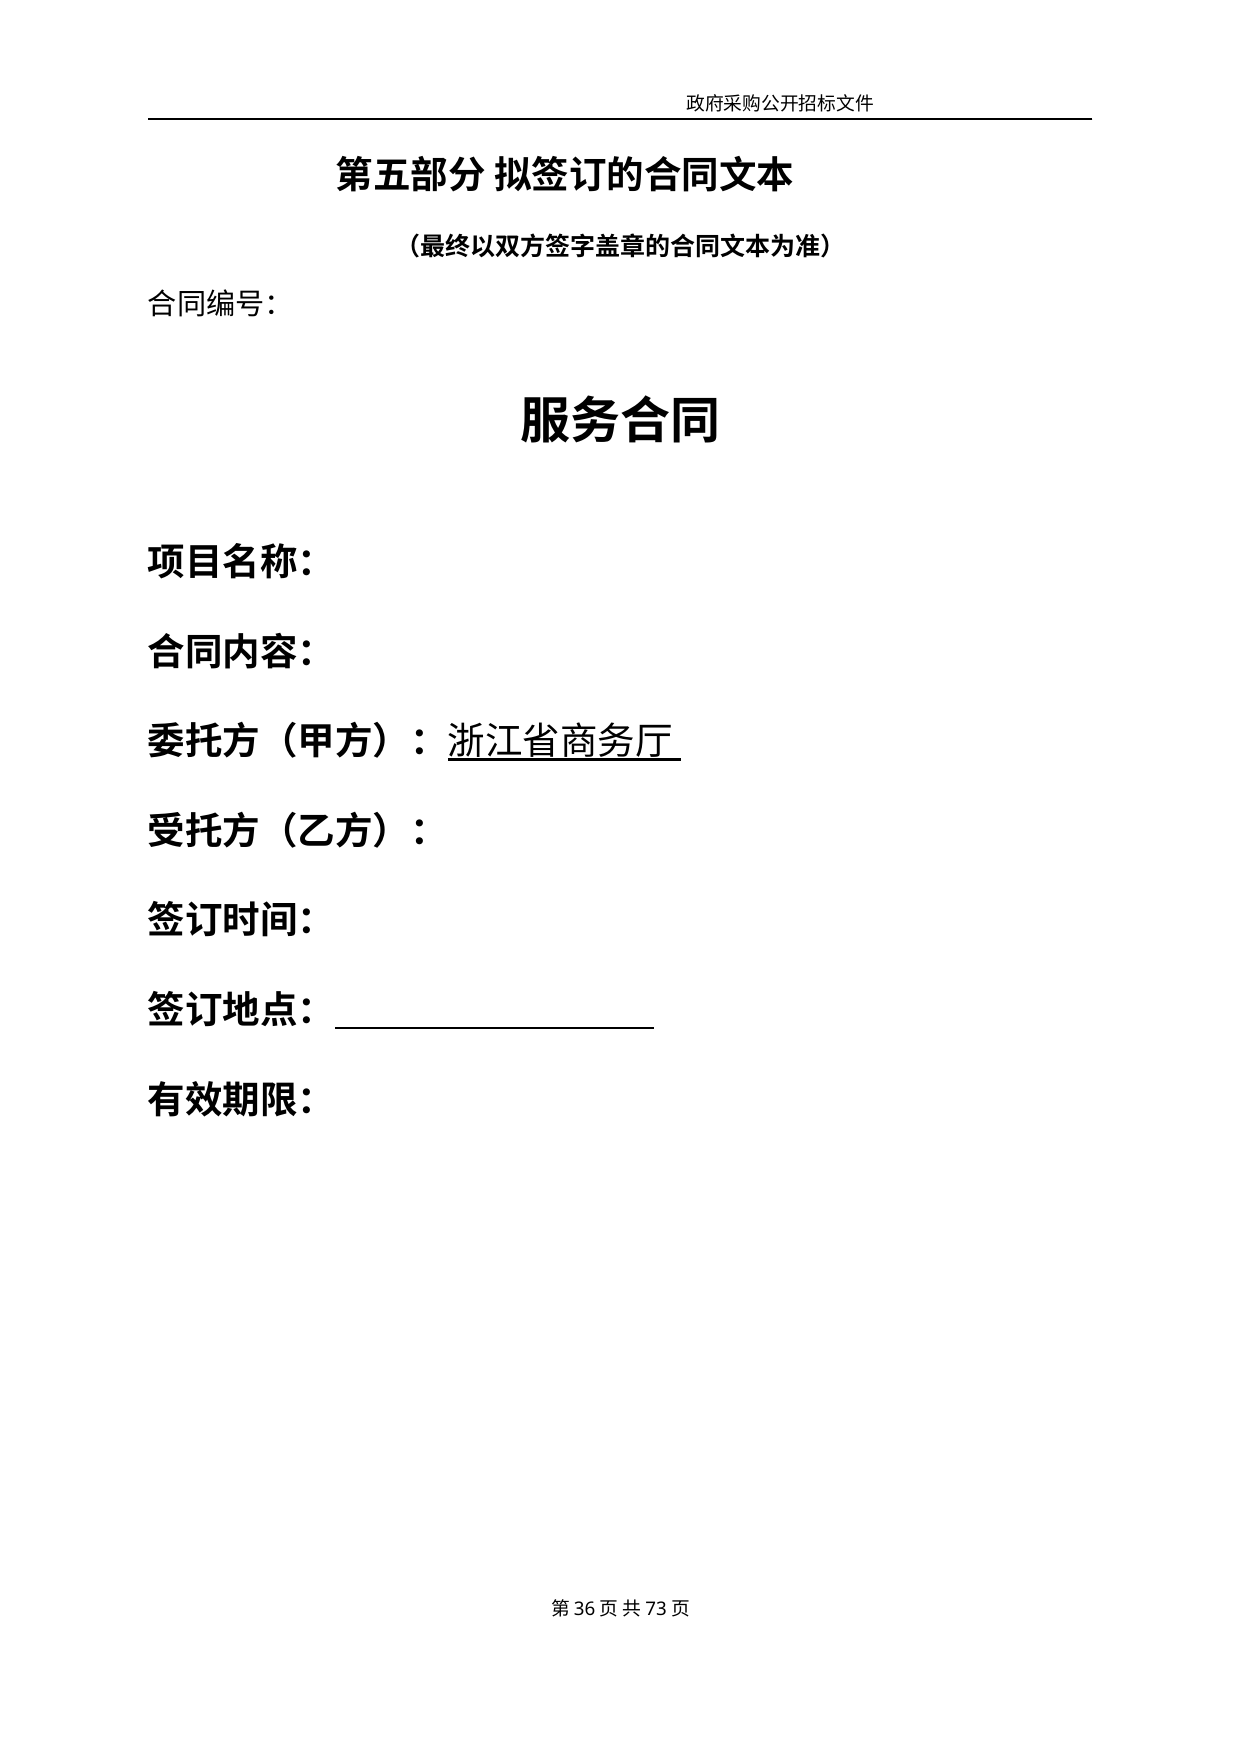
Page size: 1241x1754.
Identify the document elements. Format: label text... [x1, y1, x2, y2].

text 合同内容： [148, 593, 1092, 683]
text 签订地点： [148, 952, 1092, 1041]
text 委托方（甲方）：浙江省商务厅 [148, 683, 1092, 773]
text 服务合同 [148, 381, 1092, 453]
text （最终以双方签字盖章的合同文本为准） [148, 226, 1092, 263]
text 合同编号： [148, 281, 1114, 323]
text 第五部分 拟签订的合同文本 [223, 145, 1092, 199]
text 有效期限： [148, 1041, 1092, 1131]
text 受托方（乙方）： [148, 773, 1092, 862]
text 签订时间： [148, 862, 1092, 952]
text 项目名称： [148, 504, 1092, 593]
